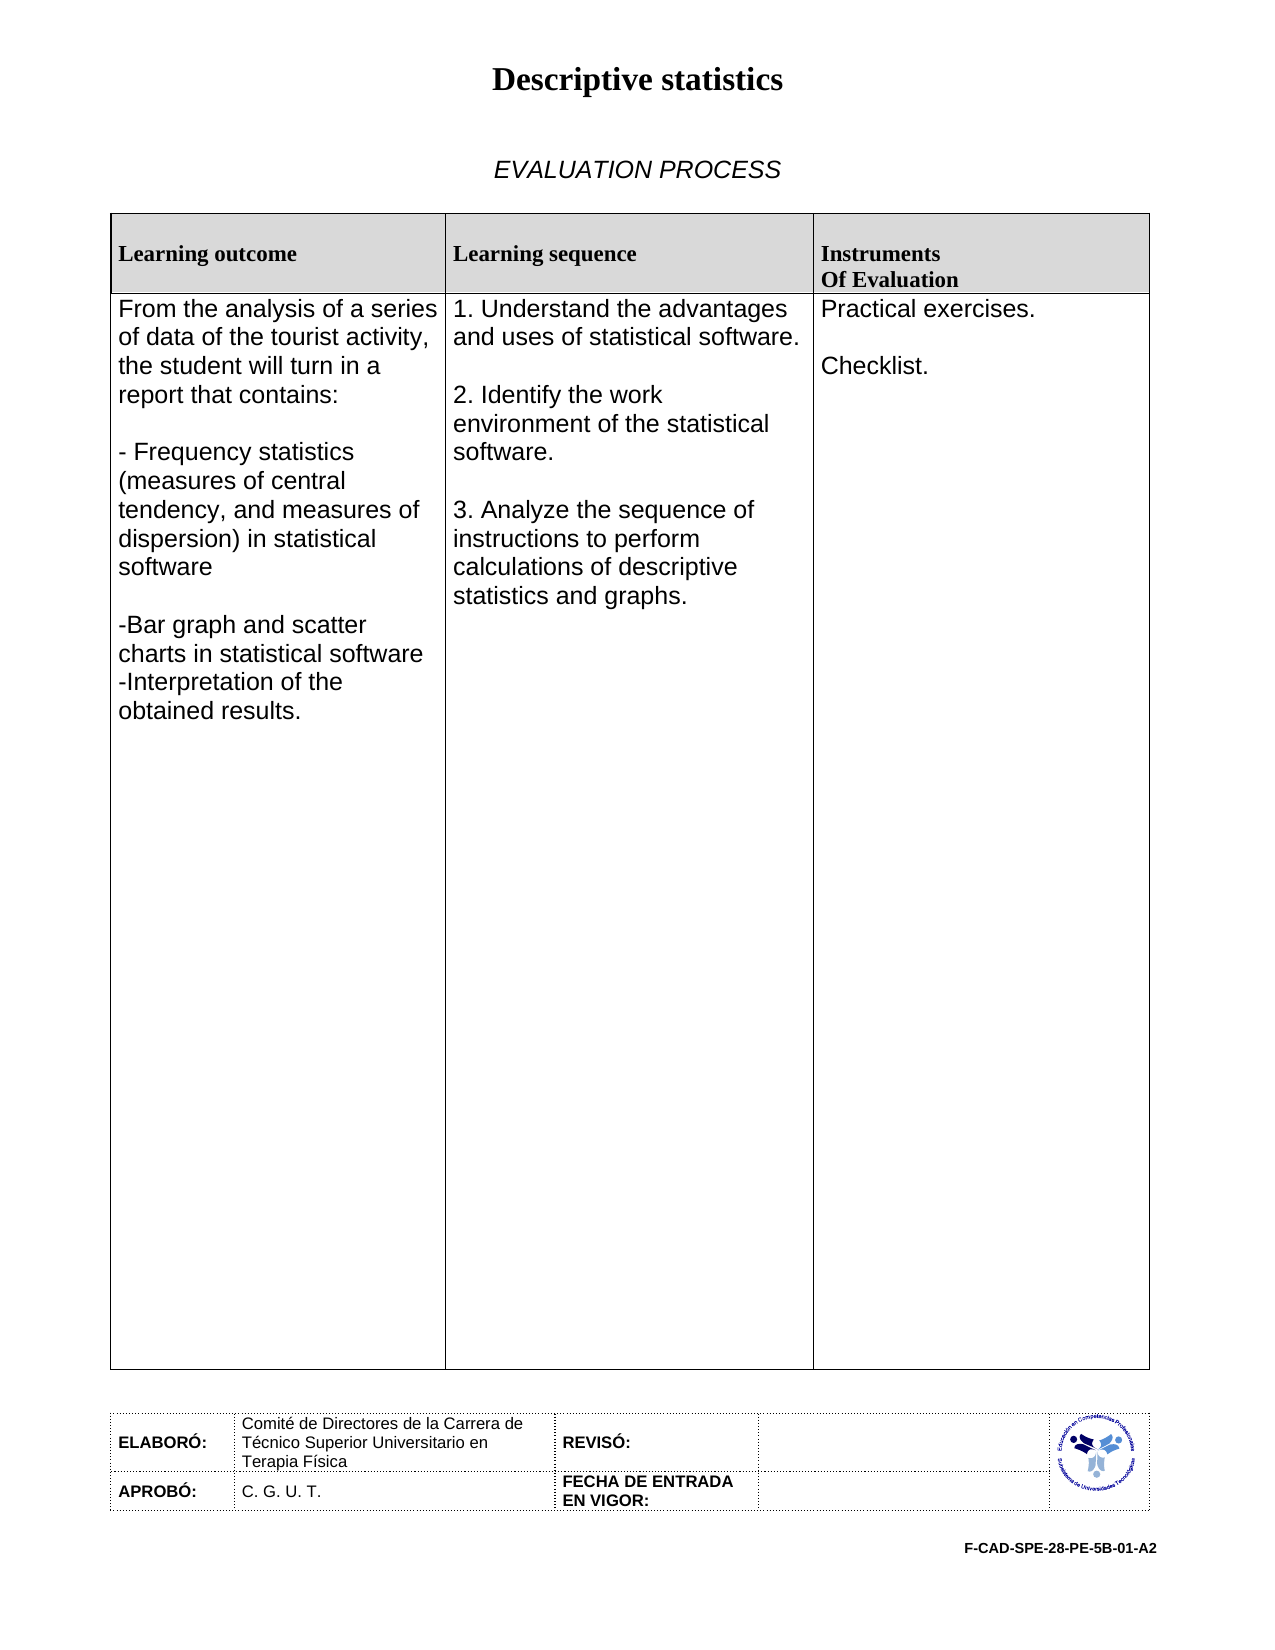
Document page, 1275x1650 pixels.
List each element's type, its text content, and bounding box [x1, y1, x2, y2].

table_header Instruments Of Evaluation [814, 214, 1149, 292]
table_header Learning outcome [112, 214, 445, 292]
table_cell Practical exercises. Checklist. [814, 294, 1149, 1369]
table_cell From the analysis of a series of data of the tourist activity, the student will turn in a report that contains: - Frequency statistics (measures of central tendency, and measures of dispersion) in statistical software -Bar graph and scatter charts in statistical software -Interpretation of the obtained results. [111, 294, 445, 1369]
table_cell 1. Understand the advantages and uses of statistical software. 2. Identify the work environment of the statistical software. 3. Analyze the sequence of instructions to perform calculations of descriptive statistics and graphs. [446, 294, 813, 1369]
text Descriptive statistics [118, 59, 1157, 97]
text EVALUATION PROCESS [118, 126, 1157, 184]
table_header Learning sequence [446, 214, 813, 292]
